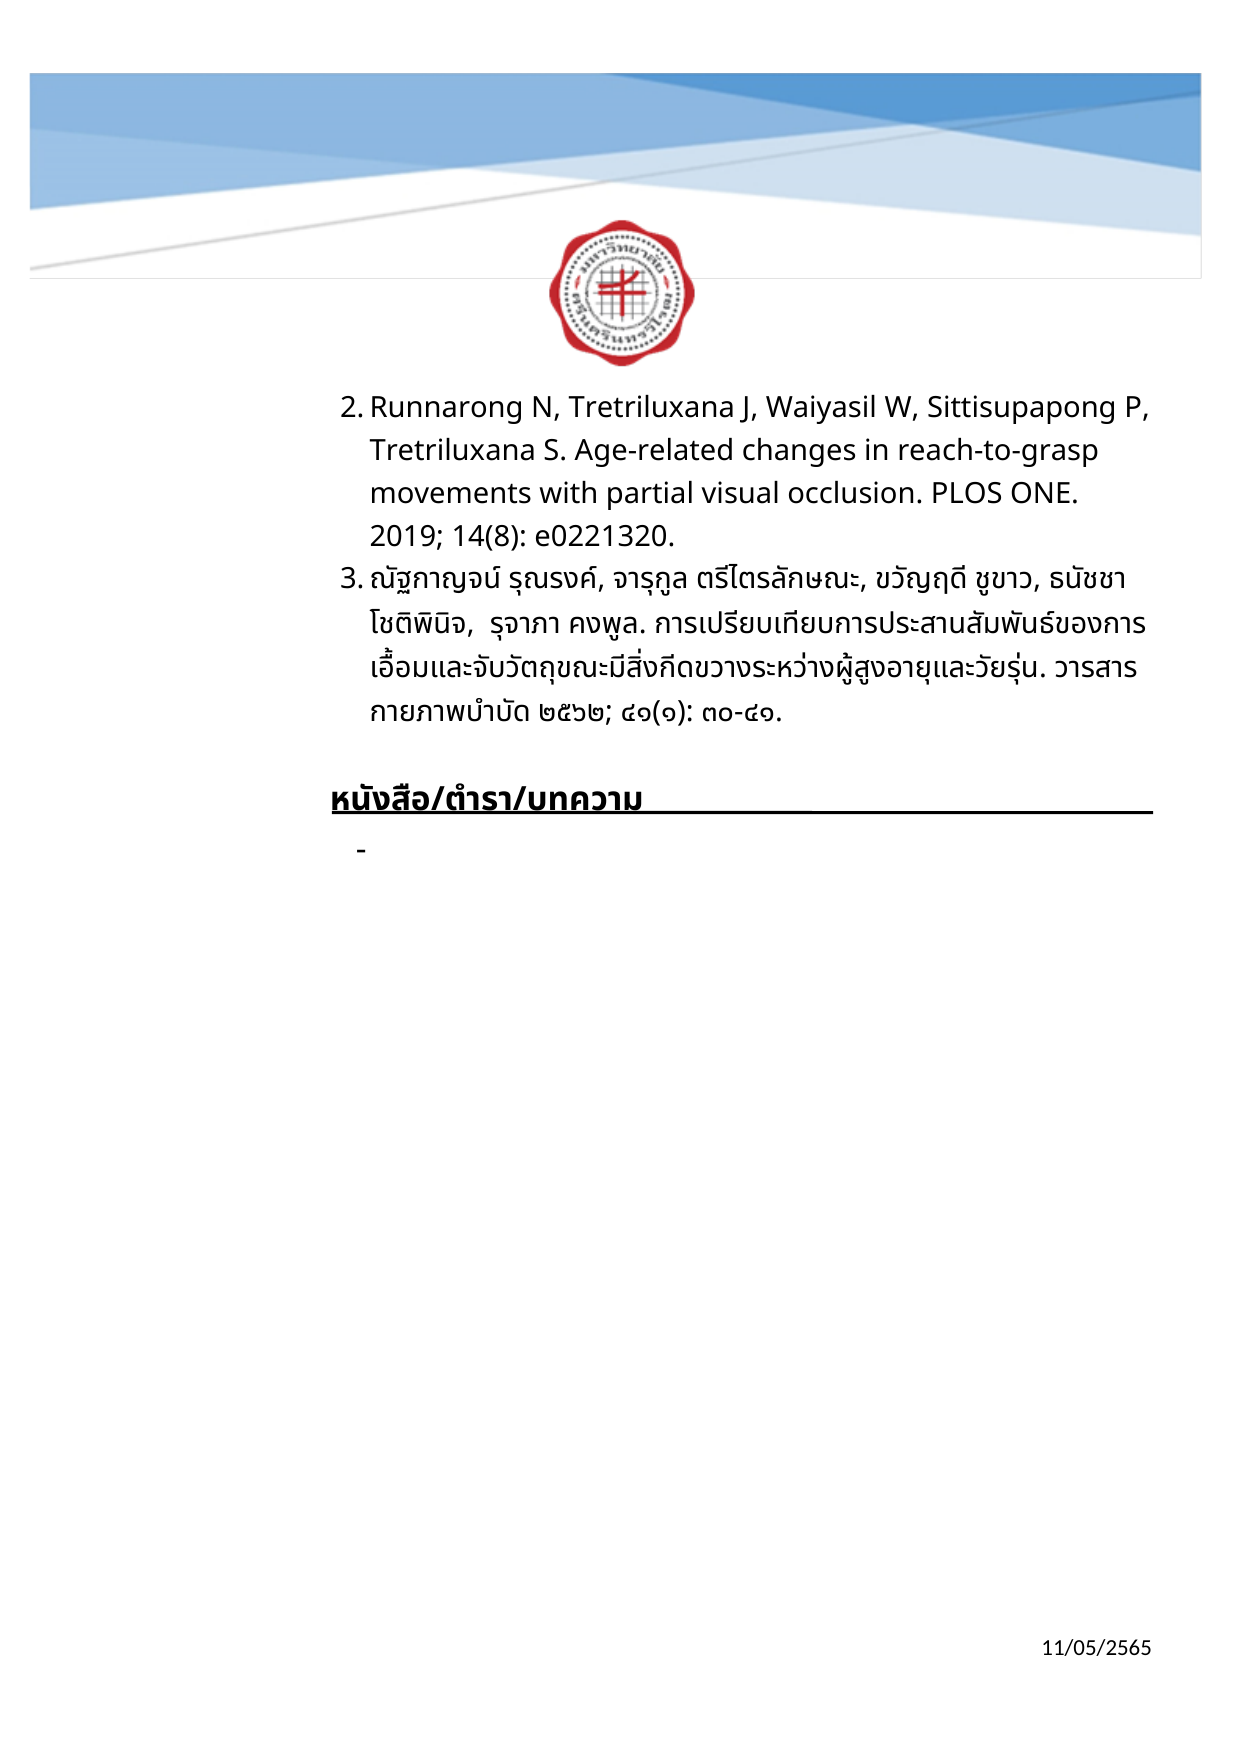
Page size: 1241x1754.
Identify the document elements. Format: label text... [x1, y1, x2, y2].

list Runnarong N, Tretriluxana J, Waiyasil W, Sittisupapong P, Tretriluxana S. Age-related changes in reach-to-grasp movements with partial visual occlusion. PLOS ONE. 2019; 14(8): e0221320. [340, 386, 1152, 554]
picture [29, 73, 1203, 368]
text หนังสือ/ตำรา/บทความ [329, 774, 1152, 825]
list ณัฐกาญจน์ รุณรงค์, จารุกูล ตรีไตรลักษณะ, ขวัญฤดี ชูขาว, ธนัชชา โชติพินิจ, รุจาภา คงพูล. การเปรียบเทียบการประสานสัมพันธ์ของการเอื้อมและจับวัตถุขณะมีสิ่งกีดขวางระหว่างผู้สูงอายุและวัยรุ่น. วารสารกายภาพบำบัด ๒๕๖๒; ๔๑(๑): ๓๐-๔๑. [340, 558, 1152, 735]
text - [329, 825, 1152, 870]
